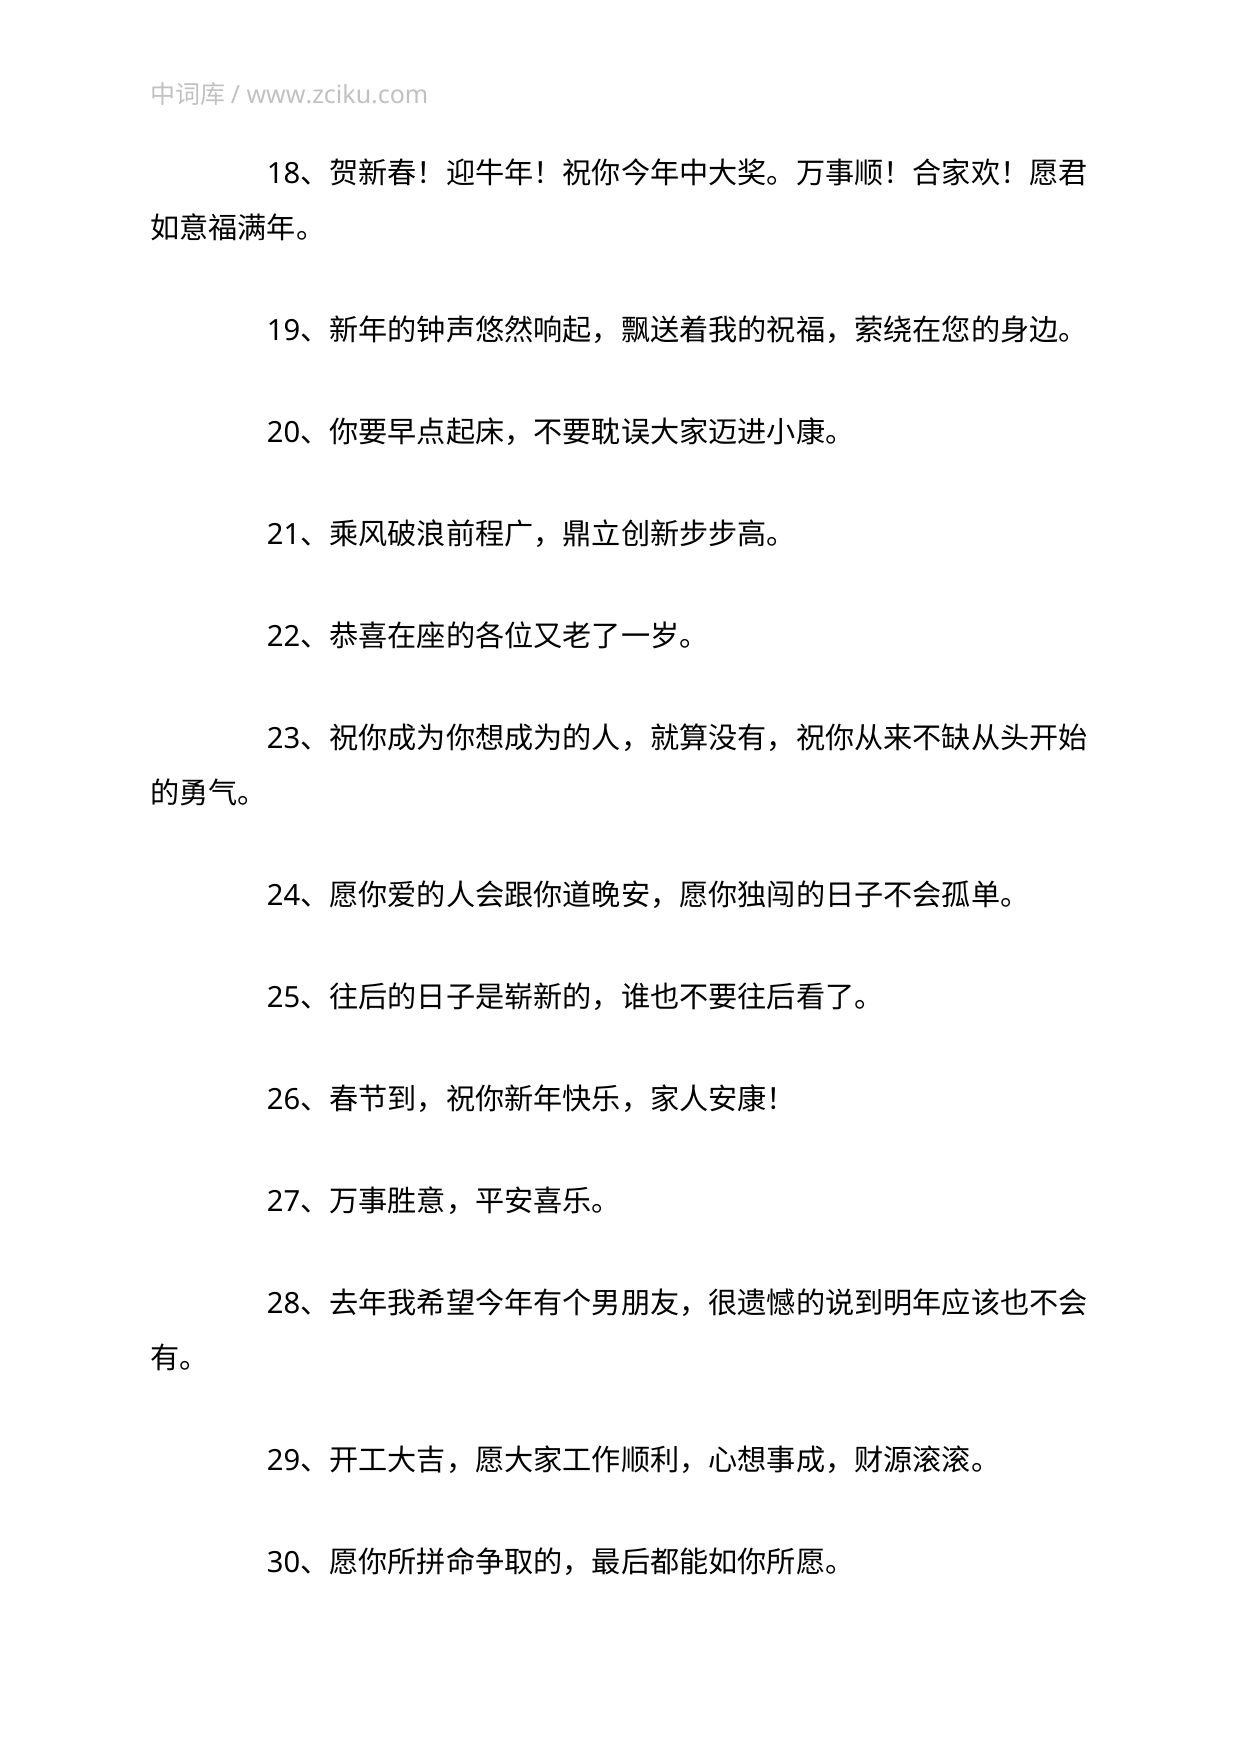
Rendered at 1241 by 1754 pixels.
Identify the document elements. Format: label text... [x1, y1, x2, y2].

text 25、往后的日子是崭新的，谁也不要往后看了。 [150, 973, 1090, 1016]
text 22、恭喜在座的各位又老了一岁。 [150, 613, 1090, 655]
text 20、你要早点起床，不要耽误大家迈进小康。 [150, 409, 1090, 451]
text 26、春节到，祝你新年快乐，家人安康！ [150, 1075, 1090, 1118]
text 30、愿你所拼命争取的，最后都能如你所愿。 [150, 1538, 1090, 1581]
text 19、新年的钟声悠然响起，飘送着我的祝福，萦绕在您的身边。 [150, 307, 1090, 349]
text 29、开工大吉，愿大家工作顺利，心想事成，财源滚滚。 [150, 1436, 1090, 1478]
text 23、祝你成为你想成为的人，就算没有，祝你从来不缺从头开始的勇气。 [150, 715, 1090, 812]
text 21、乘风破浪前程广，鼎立创新步步高。 [150, 511, 1090, 553]
text 24、愿你爱的人会跟你道晚安，愿你独闯的日子不会孤单。 [150, 871, 1090, 914]
text 27、万事胜意，平安喜乐。 [150, 1177, 1090, 1220]
text 28、去年我希望今年有个男朋友，很遗憾的说到明年应该也不会有。 [150, 1279, 1090, 1377]
text 18、贺新春！迎牛年！祝你今年中大奖。万事顺！合家欢！愿君如意福满年。 [150, 150, 1090, 247]
